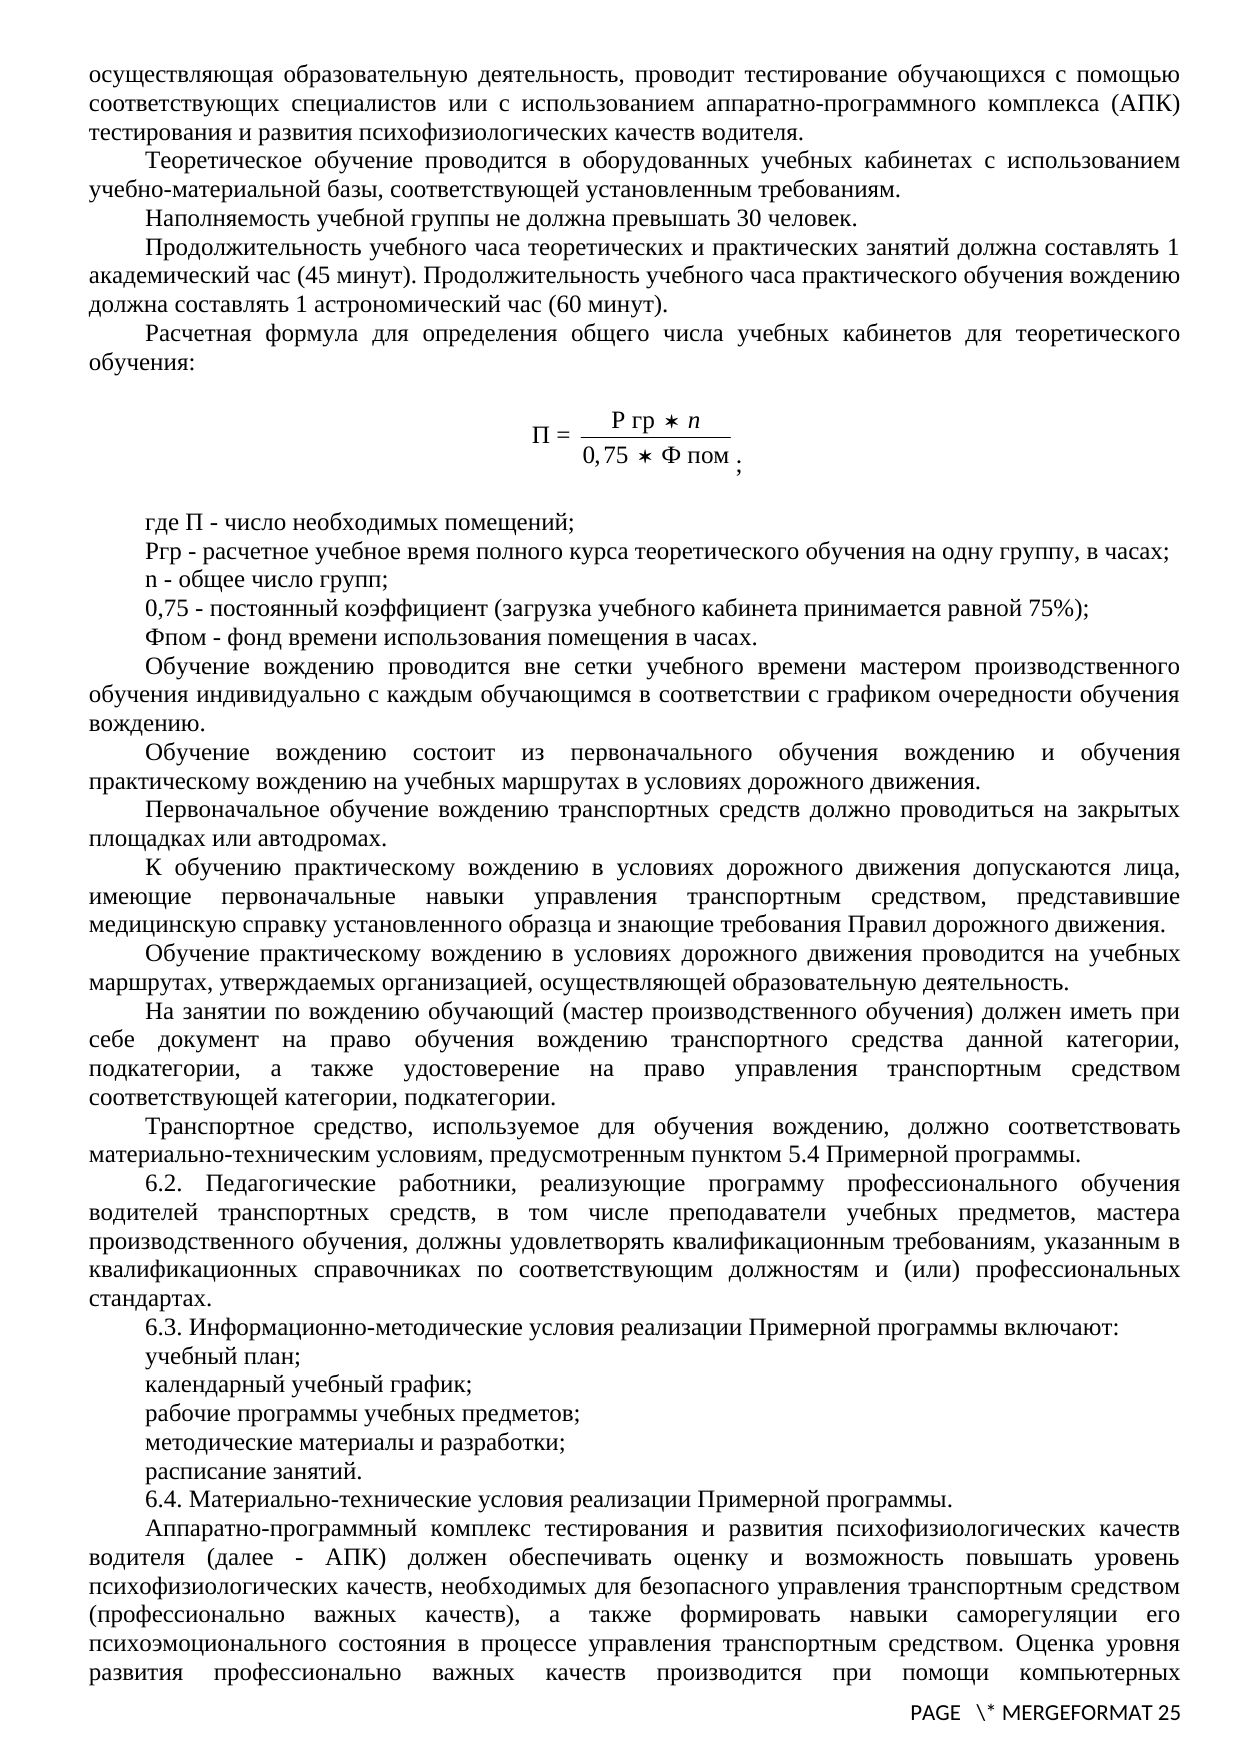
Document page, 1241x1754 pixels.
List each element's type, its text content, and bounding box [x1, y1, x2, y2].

text Фпом - фонд времени использования помещения в часах. [89, 622, 1181, 651]
text 6.2. Педагогические работники, реализующие программу профессионального обучения водителей транспортных средств, в том числе преподаватели учебных предметов, мастера производственного обучения, должны удовлетворять квалификационным требованиям, указанным в квалификационных справочниках по соответствующим должностям и (или) профессиональных стандартах. [89, 1168, 1181, 1312]
text Ргр - расчетное учебное время полного курса теоретического обучения на одну группу, в часах; [89, 536, 1181, 564]
text Первоначальное обучение вождению транспортных средств должно проводиться на закрытых площадках или автодромах. [89, 794, 1181, 852]
text расписание занятий. [89, 1456, 1181, 1484]
text рабочие программы учебных предметов; [89, 1398, 1181, 1427]
text n - общее число групп; [89, 564, 1181, 593]
text Продолжительность учебного часа теоретических и практических занятий должна составлять 1 академический час (45 минут). Продолжительность учебного часа практического обучения вождению должна составлять 1 астрономический час (60 минут). [89, 232, 1181, 318]
text учебный план; [89, 1341, 1181, 1369]
text Транспортное средство, используемое для обучения вождению, должно соответствовать материально-техническим условиям, предусмотренным пунктом 5.4 Примерной программы. [89, 1111, 1181, 1168]
text 0,75 - постоянный коэффициент (загрузка учебного кабинета принимается равной 75%); [89, 593, 1181, 622]
text Теоретическое обучение проводится в оборудованных учебных кабинетах с использованием учебно-материальной базы, соответствующей установленным требованиям. [89, 145, 1181, 203]
text Обучение практическому вождению в условиях дорожного движения проводится на учебных маршрутах, утверждаемых организацией, осуществляющей образовательную деятельность. [89, 938, 1181, 996]
text На занятии по вождению обучающий (мастер производственного обучения) должен иметь при себе документ на право обучения вождению транспортного средства данной категории, подкатегории, а также удостоверение на право управления транспортным средством соответствующей категории, подкатегории. [89, 996, 1181, 1111]
text К обучению практическому вождению в условиях дорожного движения допускаются лица, имеющие первоначальные навыки управления транспортным средством, представившие медицинскую справку установленного образца и знающие требования Правил дорожного движения. [89, 852, 1181, 938]
text 6.4. Материально-технические условия реализации Примерной программы. [89, 1484, 1181, 1513]
text Наполняемость учебной группы не должна превышать 30 человек. [89, 203, 1181, 232]
text методические материалы и разработки; [89, 1427, 1181, 1456]
text где П - число необходимых помещений; [89, 507, 1181, 536]
text Обучение вождению проводится вне сетки учебного времени мастером производственного обучения индивидуально с каждым обучающимся в соответствии с графиком очередности обучения вождению. [89, 651, 1181, 737]
text Расчетная формула для определения общего числа учебных кабинетов для теоретического обучения: [89, 318, 1181, 375]
text 6.3. Информационно-методические условия реализации Примерной программы включают: [89, 1312, 1181, 1341]
text календарный учебный график; [89, 1369, 1181, 1398]
text ; [89, 404, 1181, 478]
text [89, 1513, 1181, 1686]
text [89, 59, 1181, 145]
text Обучение вождению состоит из первоначального обучения вождению и обучения практическому вождению на учебных маршрутах в условиях дорожного движения. [89, 737, 1181, 794]
